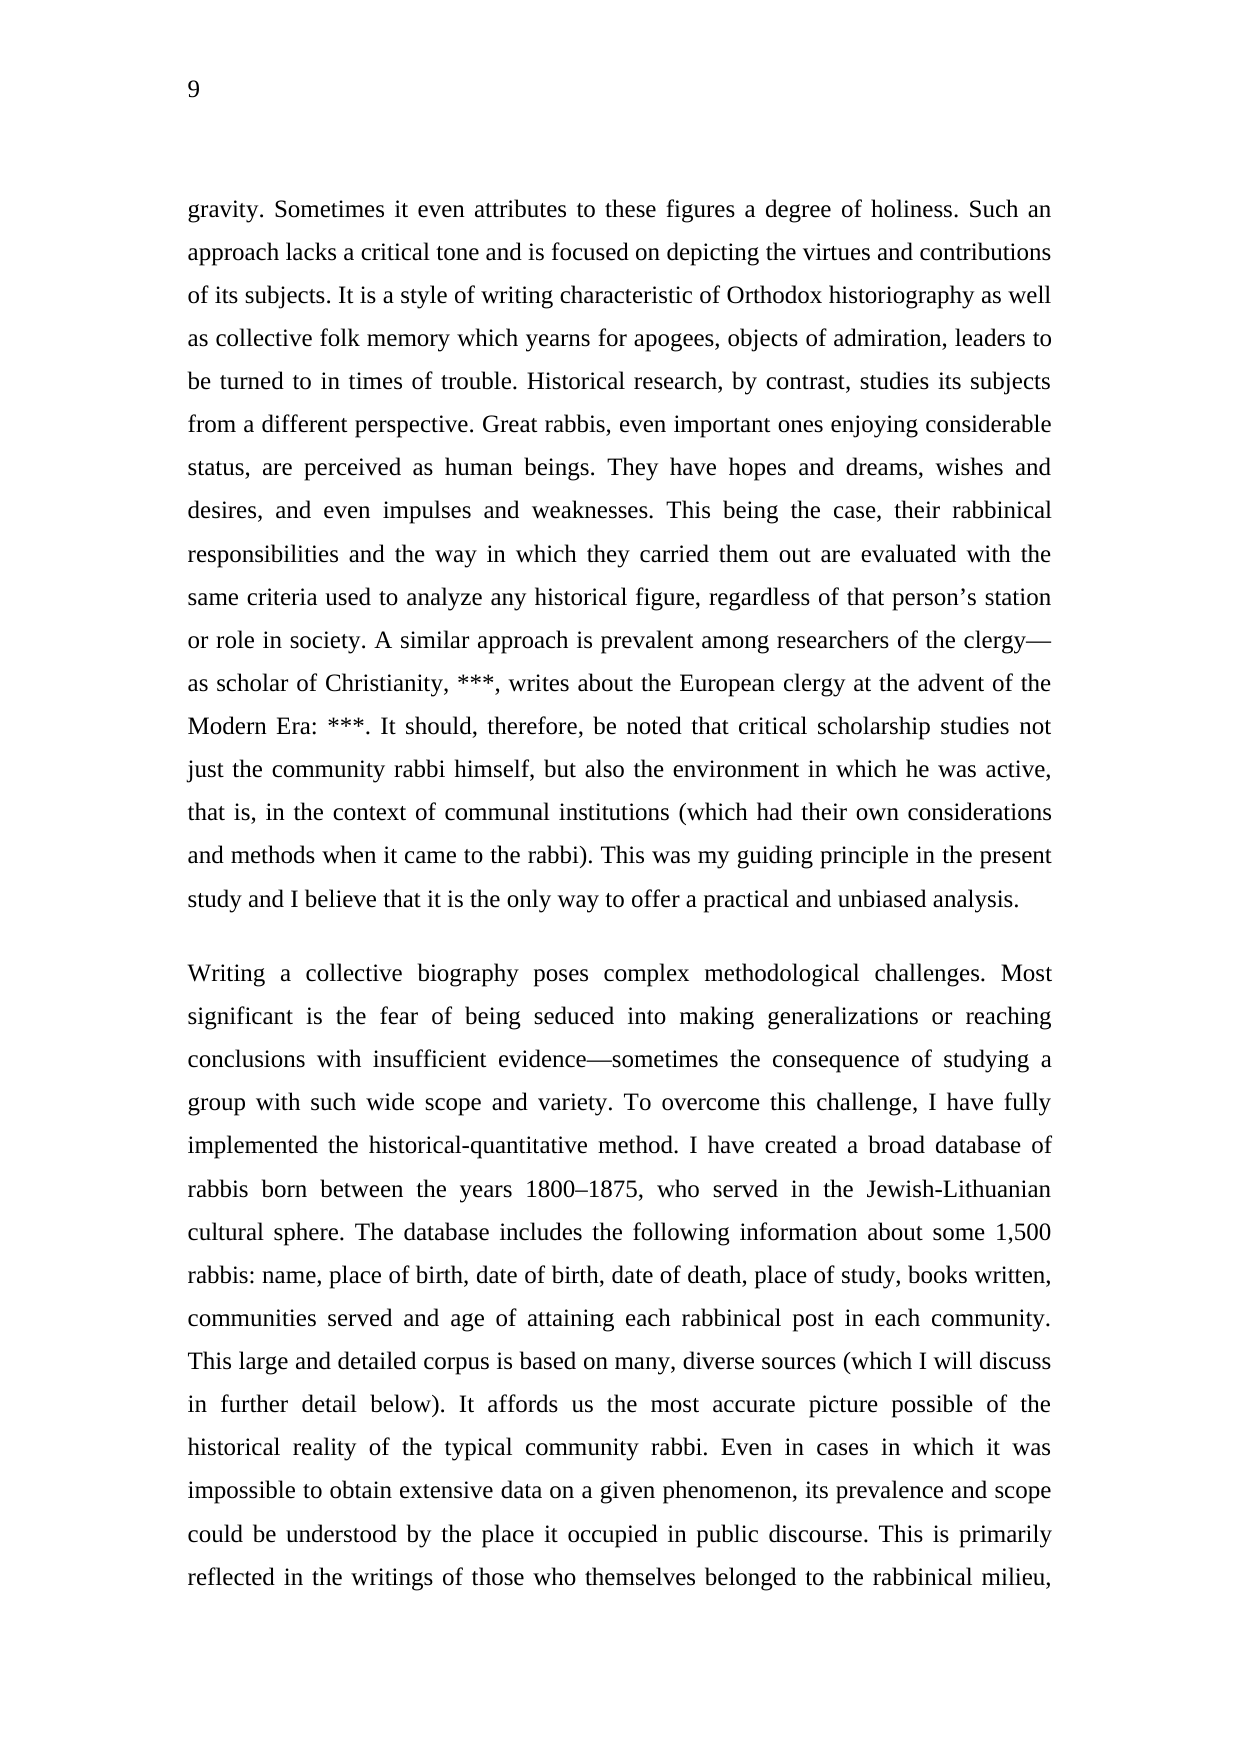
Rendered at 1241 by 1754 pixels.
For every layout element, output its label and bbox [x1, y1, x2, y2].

text [187, 958, 1053, 1591]
text [187, 194, 1053, 912]
